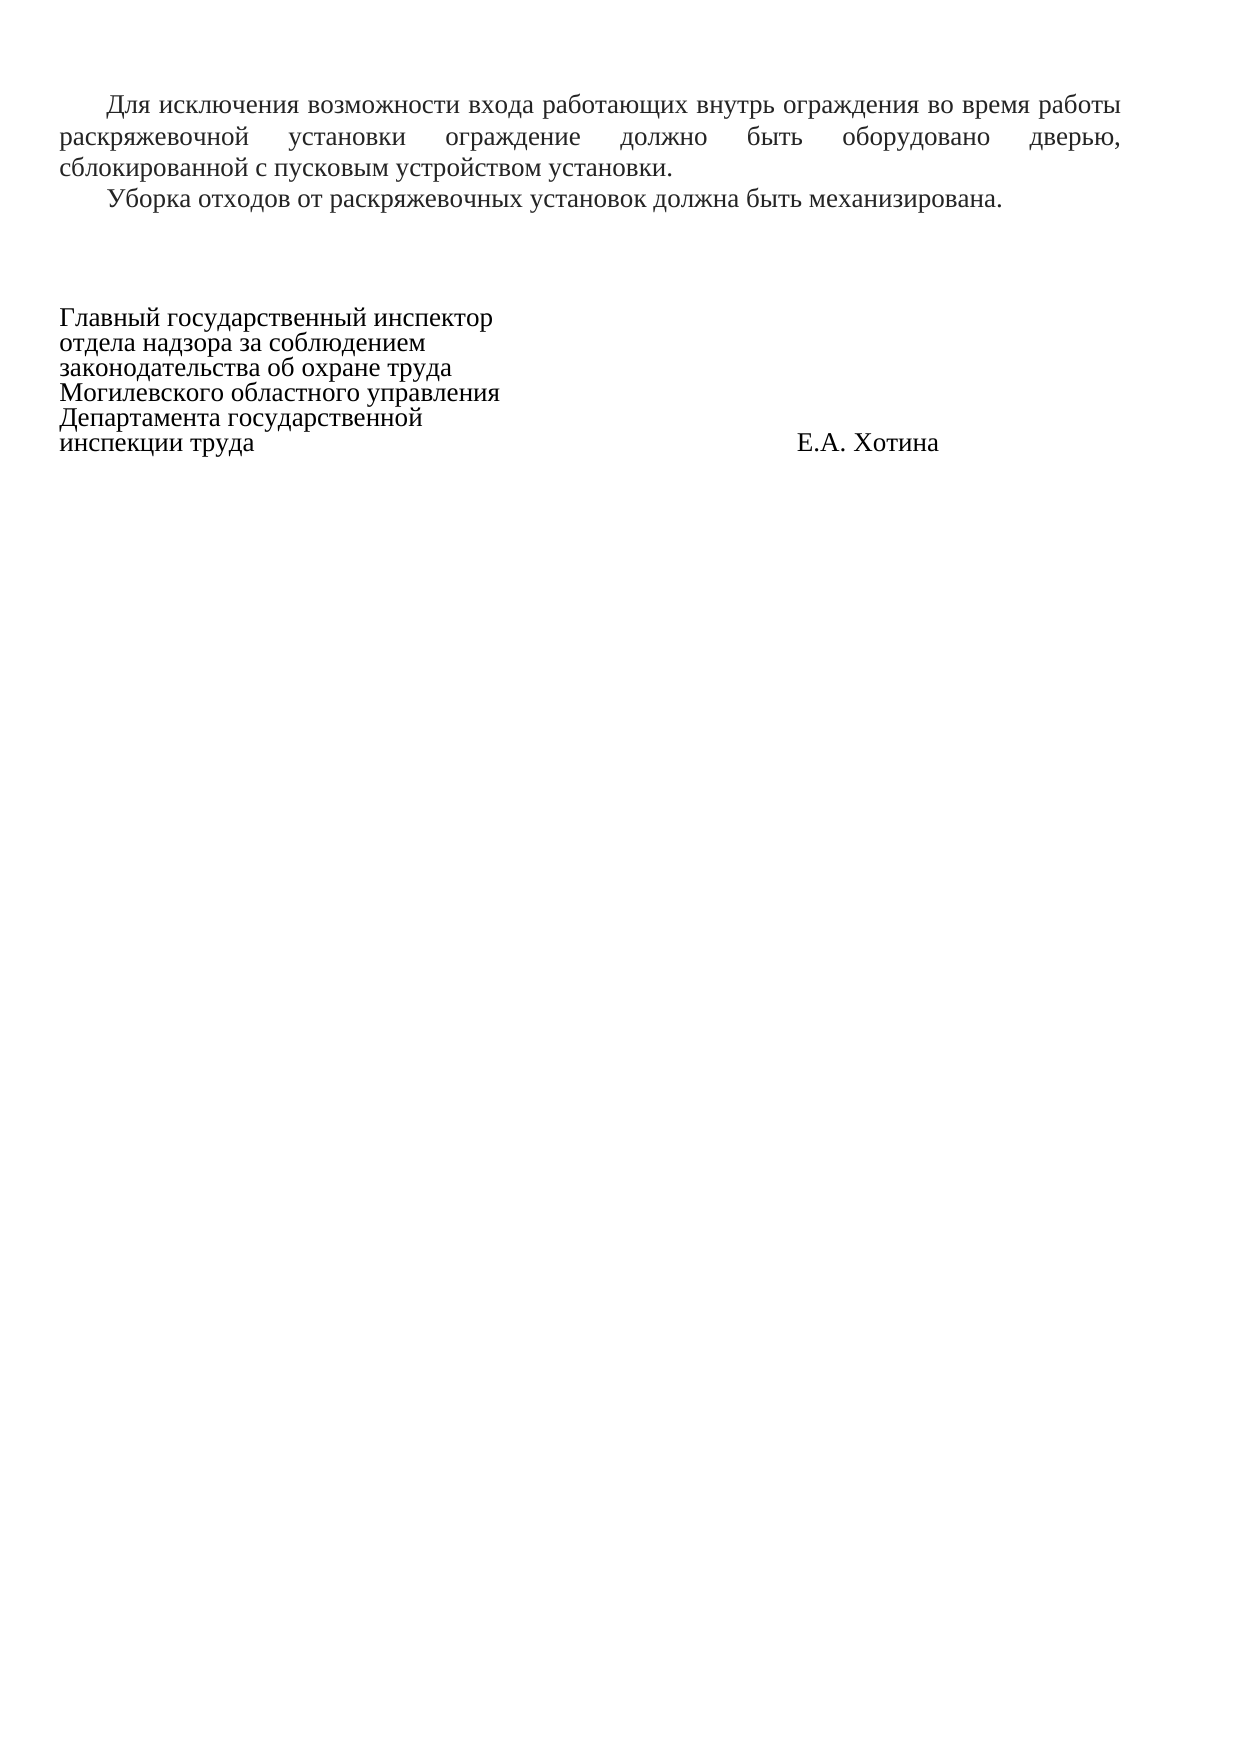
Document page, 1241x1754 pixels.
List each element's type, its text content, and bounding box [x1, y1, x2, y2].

text Для исключения возможности входа работающих внутрь ограждения во время работы раскряжевочной установки ограждение должно быть оборудовано дверью, сблокированной с пусковым устройством установки. [59, 89, 1122, 182]
text Департамента государственной [59, 407, 1122, 432]
text Главный государственный инспектор [59, 307, 1122, 332]
text отдела надзора за соблюдением [59, 332, 1122, 357]
text Могилевского областного управления [59, 382, 1122, 407]
text законодательства об охране труда [59, 357, 1122, 382]
text инспекции труда Е.А. Хотина [59, 432, 1122, 457]
text Уборка отходов от раскряжевочных установок должна быть механизирована. [59, 182, 1122, 213]
